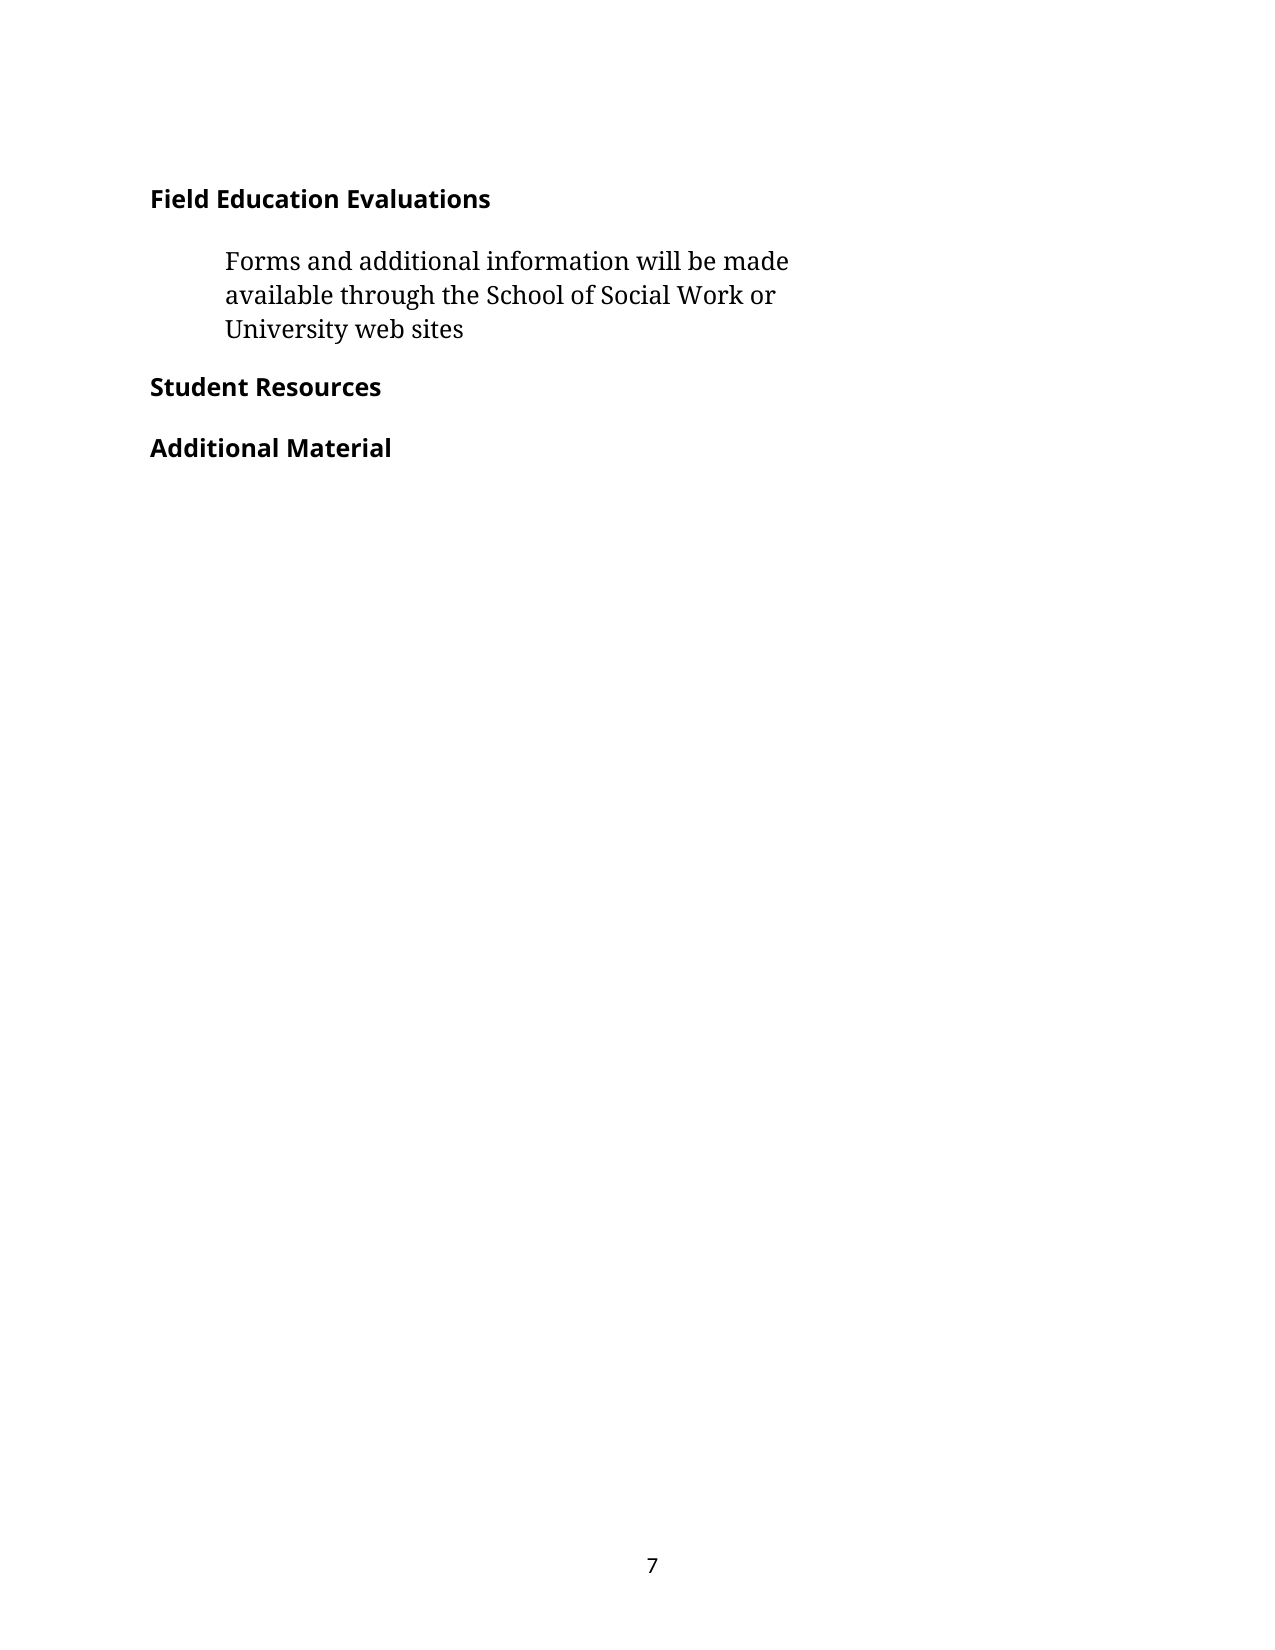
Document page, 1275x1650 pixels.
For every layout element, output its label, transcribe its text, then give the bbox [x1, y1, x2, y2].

subtitle Field Education Evaluations [150, 181, 1096, 215]
subtitle Student Resources Additional Material [150, 369, 410, 464]
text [225, 243, 877, 346]
